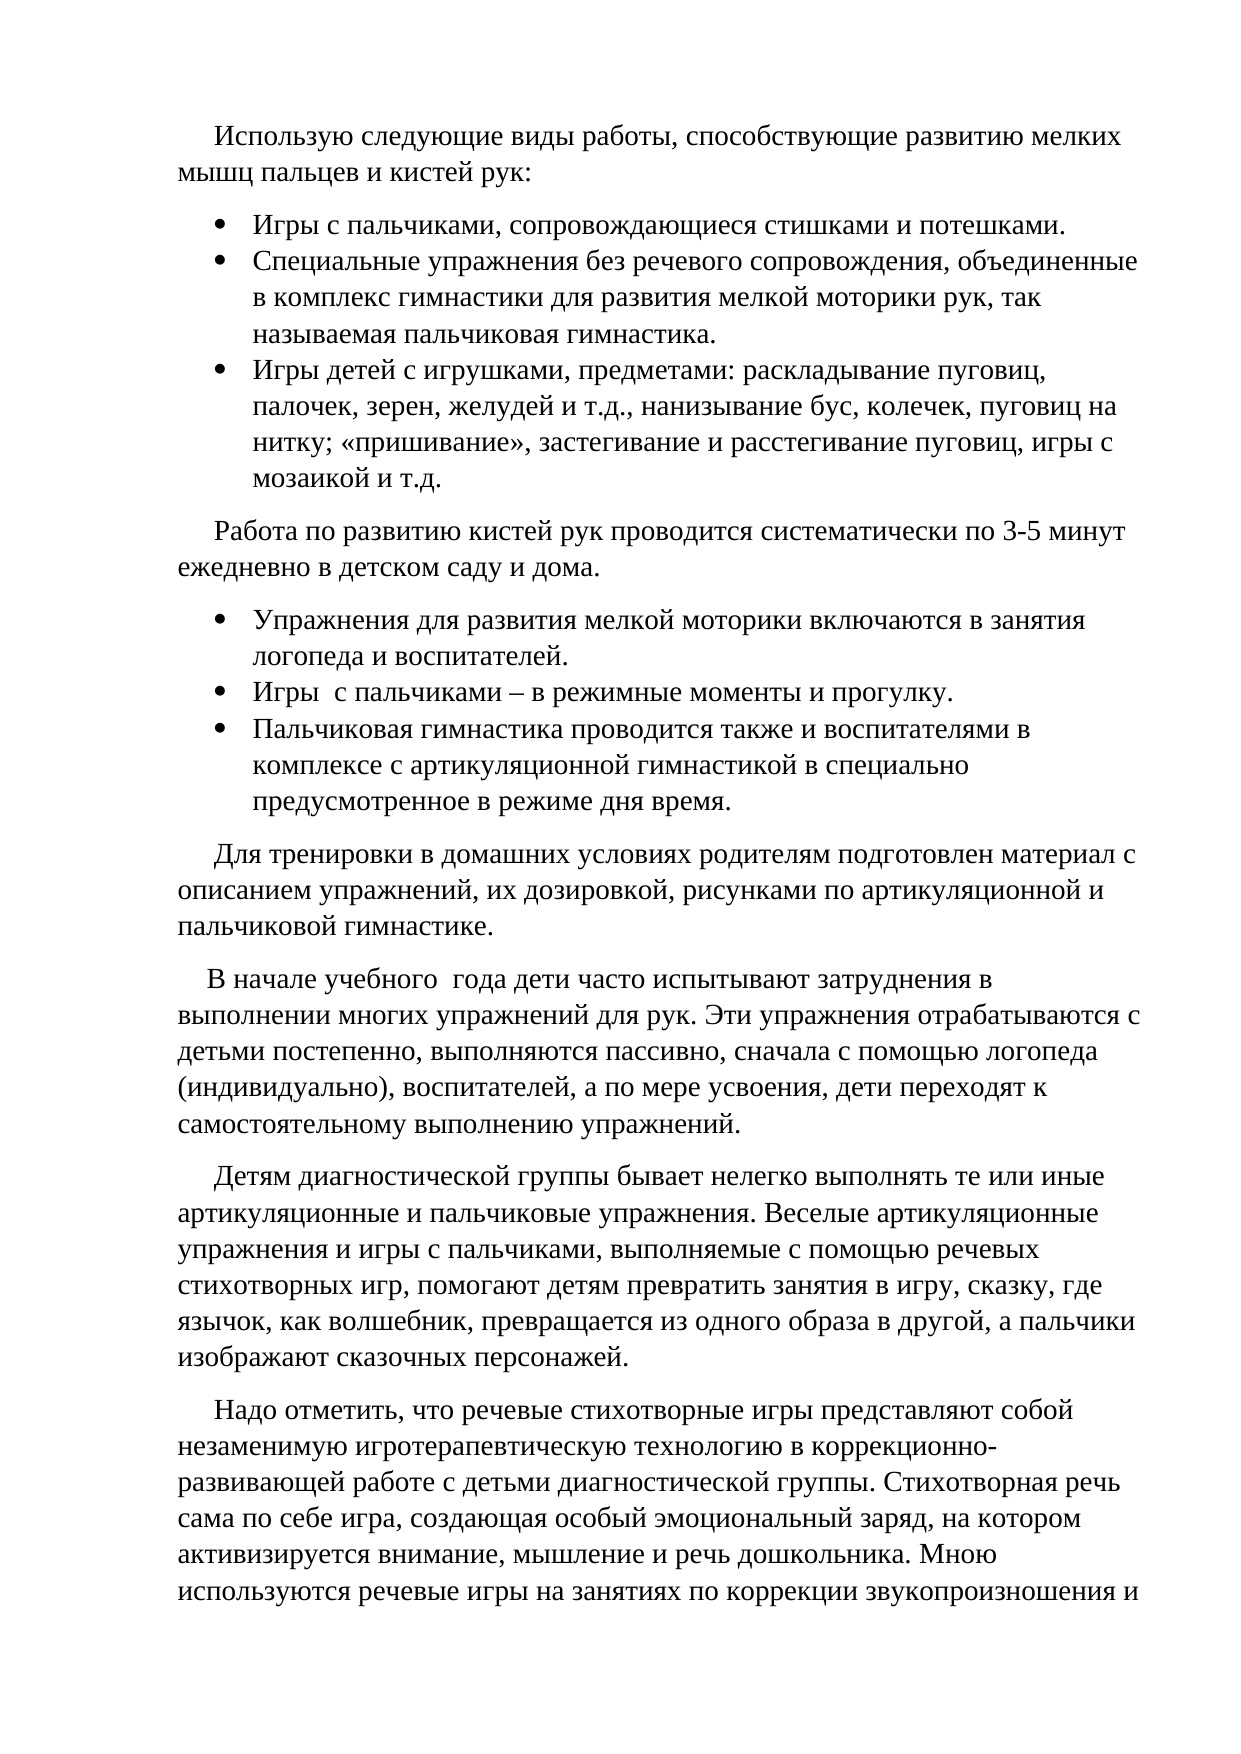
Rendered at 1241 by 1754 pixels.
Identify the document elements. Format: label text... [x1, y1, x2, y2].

text Работа по развитию кистей рук проводится систематически по 3-5 минут ежедневно в детском саду и дома. [177, 513, 1152, 583]
list Упражнения для развития мелкой моторики включаются в занятия логопеда и воспитателей. [215, 602, 1152, 672]
text В начале учебного года дети часто испытывают затруднения в выполнении многих упражнений для рук. Эти упражнения отрабатываются с детьми постепенно, выполняются пассивно, сначала с помощью логопеда (индивидуально), воспитателей, а по мере усвоения, дети переходят к самостоятельному выполнению упражнений. [177, 961, 1152, 1139]
text Использую следующие виды работы, способствующие развитию мелких мышц пальцев и кистей рук: [177, 118, 1152, 188]
list Игры детей с игрушками, предметами: раскладывание пуговиц, палочек, зерен, желудей и т.д., нанизывание бус, колечек, пуговиц на нитку; «пришивание», застегивание и расстегивание пуговиц, игры с мозаикой и т.д. [215, 352, 1152, 494]
list Игры с пальчиками, сопровождающиеся стишками и потешками. [215, 207, 1152, 241]
text Детям диагностической группы бывает нелегко выполнять те или иные артикуляционные и пальчиковые упражнения. Веселые артикуляционные упражнения и игры с пальчиками, выполняемые с помощью речевых стихотворных игр, помогают детям превратить занятия в игру, сказку, где язычок, как волшебник, превращается из одного образа в другой, а пальчики изображают сказочных персонажей. [177, 1158, 1152, 1373]
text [177, 1392, 1152, 1606]
text Для тренировки в домашних условиях родителям подготовлен материал с описанием упражнений, их дозировкой, рисунками по артикуляционной и пальчиковой гимнастике. [177, 836, 1152, 942]
list Специальные упражнения без речевого сопровождения, объединенные в комплекс гимнастики для развития мелкой моторики рук, так называемая пальчиковая гимнастика. [215, 243, 1152, 349]
list Игры с пальчиками – в режимные моменты и прогулку. [215, 674, 1152, 708]
list Пальчиковая гимнастика проводится также и воспитателями в комплексе с артикуляционной гимнастикой в специально предусмотренное в режиме дня время. [215, 711, 1152, 817]
